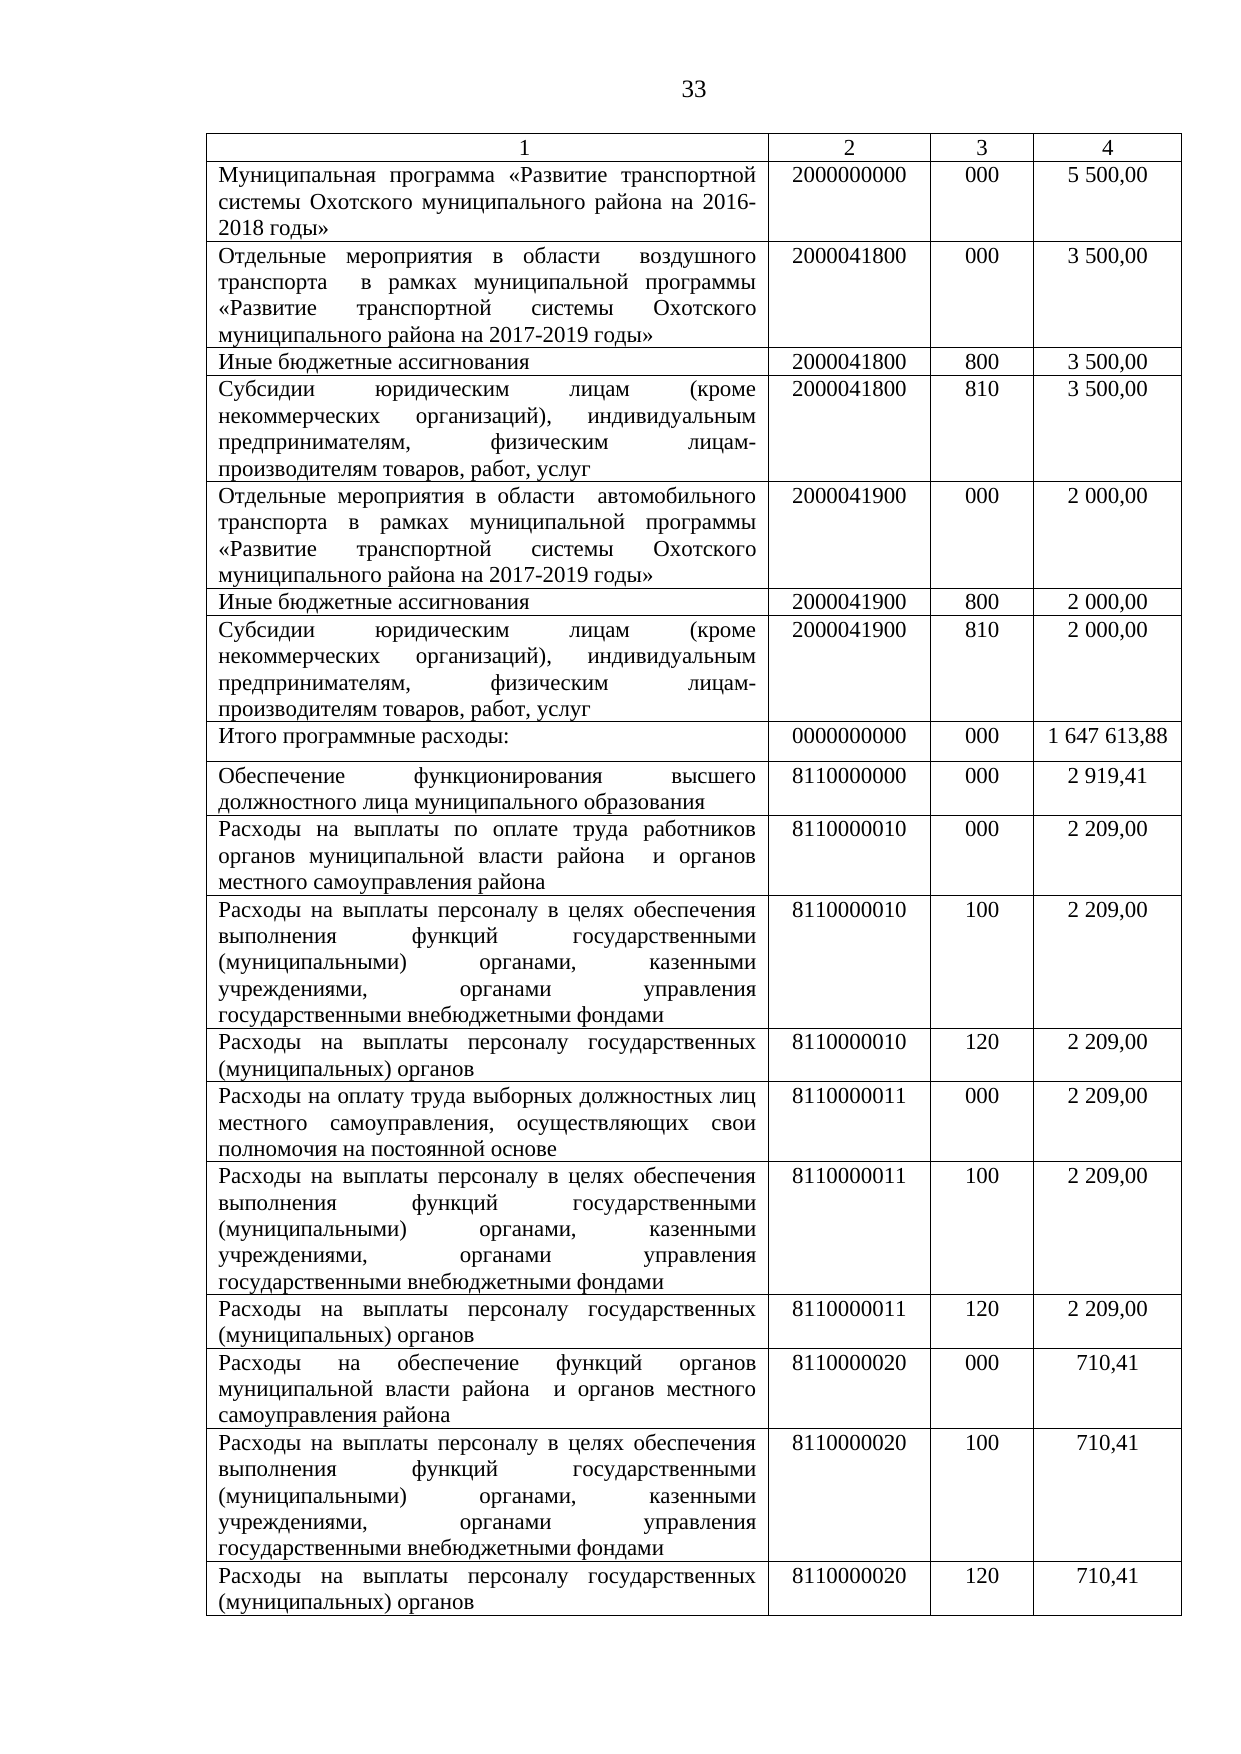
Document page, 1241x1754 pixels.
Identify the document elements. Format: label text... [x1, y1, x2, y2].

table_cell 710,41 [1034, 1562, 1181, 1614]
table_cell 8110000020 [769, 1349, 930, 1428]
table_cell 100 [931, 1162, 1033, 1294]
table_cell 2 000,00 [1034, 589, 1181, 615]
table_cell 2 000,00 [1034, 482, 1181, 587]
table_cell Расходы на выплаты персоналу государственных (муниципальных) органов [207, 1562, 768, 1614]
table_cell 8110000011 [769, 1162, 930, 1294]
table_cell Расходы на оплату труда выборных должностных лиц местного самоуправления, осуществляющих свои полномочия на постоянной основе [207, 1082, 768, 1161]
table_cell 2 209,00 [1034, 1162, 1181, 1294]
table_cell Отдельные мероприятия в области автомобильного транспорта в рамках муниципальной программы «Развитие транспортной системы Охотского муниципального района на 2017-2019 годы» [207, 482, 768, 587]
table_cell Расходы на обеспечение функций органов муниципальной власти района и органов местного самоуправления района [207, 1349, 768, 1428]
table_cell Субсидии юридическим лицам (кроме некоммерческих организаций), индивидуальным предпринимателям, физическим лицам-производителям товаров, работ, услуг [207, 376, 768, 481]
table_cell 2 919,41 [1034, 762, 1181, 814]
table_cell 120 [931, 1295, 1033, 1348]
table_cell 8110000010 [769, 1029, 930, 1081]
table_cell Отдельные мероприятия в области воздушного транспорта в рамках муниципальной программы «Развитие транспортной системы Охотского муниципального района на 2017-2019 годы» [207, 242, 768, 347]
table_cell 8110000000 [769, 762, 930, 814]
table_cell 8110000011 [769, 1295, 930, 1348]
table_cell 000 [931, 816, 1033, 894]
table_cell 710,41 [1034, 1429, 1181, 1561]
table_cell 8110000020 [769, 1562, 930, 1614]
table_cell Иные бюджетные ассигнования [207, 589, 768, 615]
table_cell 810 [931, 376, 1033, 481]
table_cell 120 [931, 1029, 1033, 1081]
table_cell 2 209,00 [1034, 1029, 1181, 1081]
table_cell 810 [931, 616, 1033, 721]
table_cell 2000041800 [769, 242, 930, 347]
table_cell 8110000020 [769, 1429, 930, 1561]
table_cell Субсидии юридическим лицам (кроме некоммерческих организаций), индивидуальным предпринимателям, физическим лицам-производителям товаров, работ, услуг [207, 616, 768, 721]
table_cell Расходы на выплаты по оплате труда работников органов муниципальной власти района и органов местного самоуправления района [207, 816, 768, 894]
table_cell 000 [931, 722, 1033, 761]
table_cell 2000041800 [769, 348, 930, 374]
table_cell 710,41 [1034, 1349, 1181, 1428]
table_cell 800 [931, 348, 1033, 374]
table_cell Расходы на выплаты персоналу государственных (муниципальных) органов [207, 1029, 768, 1081]
table_cell 8110000011 [769, 1082, 930, 1161]
table_cell 5 500,00 [1034, 162, 1181, 241]
table_cell 000 [931, 242, 1033, 347]
table_cell 100 [931, 896, 1033, 1027]
table_cell 800 [931, 589, 1033, 615]
table_cell 2000041900 [769, 482, 930, 587]
table_cell 8110000010 [769, 816, 930, 894]
table_cell 3 500,00 [1034, 348, 1181, 374]
table_cell 120 [931, 1562, 1033, 1614]
table_cell 2000041900 [769, 589, 930, 615]
table_cell 2000041900 [769, 616, 930, 721]
table_cell 2 209,00 [1034, 816, 1181, 894]
table_cell 2000041800 [769, 376, 930, 481]
table_cell 3 500,00 [1034, 376, 1181, 481]
table_cell 2 209,00 [1034, 896, 1181, 1027]
table_cell Итого программные расходы: [207, 722, 768, 761]
table_cell 000 [931, 482, 1033, 587]
table_cell Расходы на выплаты персоналу государственных (муниципальных) органов [207, 1295, 768, 1348]
table_header 4 [1034, 134, 1181, 161]
table_cell Муниципальная программа «Развитие транспортной системы Охотского муниципального района на 2016-2018 годы» [207, 162, 768, 241]
table_cell 2 209,00 [1034, 1082, 1181, 1161]
table_cell 100 [931, 1429, 1033, 1561]
table_cell 2 000,00 [1034, 616, 1181, 721]
table_cell 1 647 613,88 [1034, 722, 1181, 761]
table_cell 000 [931, 762, 1033, 814]
table_cell 000 [931, 1082, 1033, 1161]
table_cell Иные бюджетные ассигнования [207, 348, 768, 374]
table_cell 2 209,00 [1034, 1295, 1181, 1348]
table_cell 8110000010 [769, 896, 930, 1027]
table_cell 0000000000 [769, 722, 930, 761]
table_cell Обеспечение функционирования высшего должностного лица муниципального образования [207, 762, 768, 814]
table_header 3 [931, 134, 1033, 161]
table_header 1 [207, 134, 768, 161]
table_cell 2000000000 [769, 162, 930, 241]
table_cell 000 [931, 162, 1033, 241]
table_cell 3 500,00 [1034, 242, 1181, 347]
table_cell 000 [931, 1349, 1033, 1428]
table_header 2 [769, 134, 930, 161]
